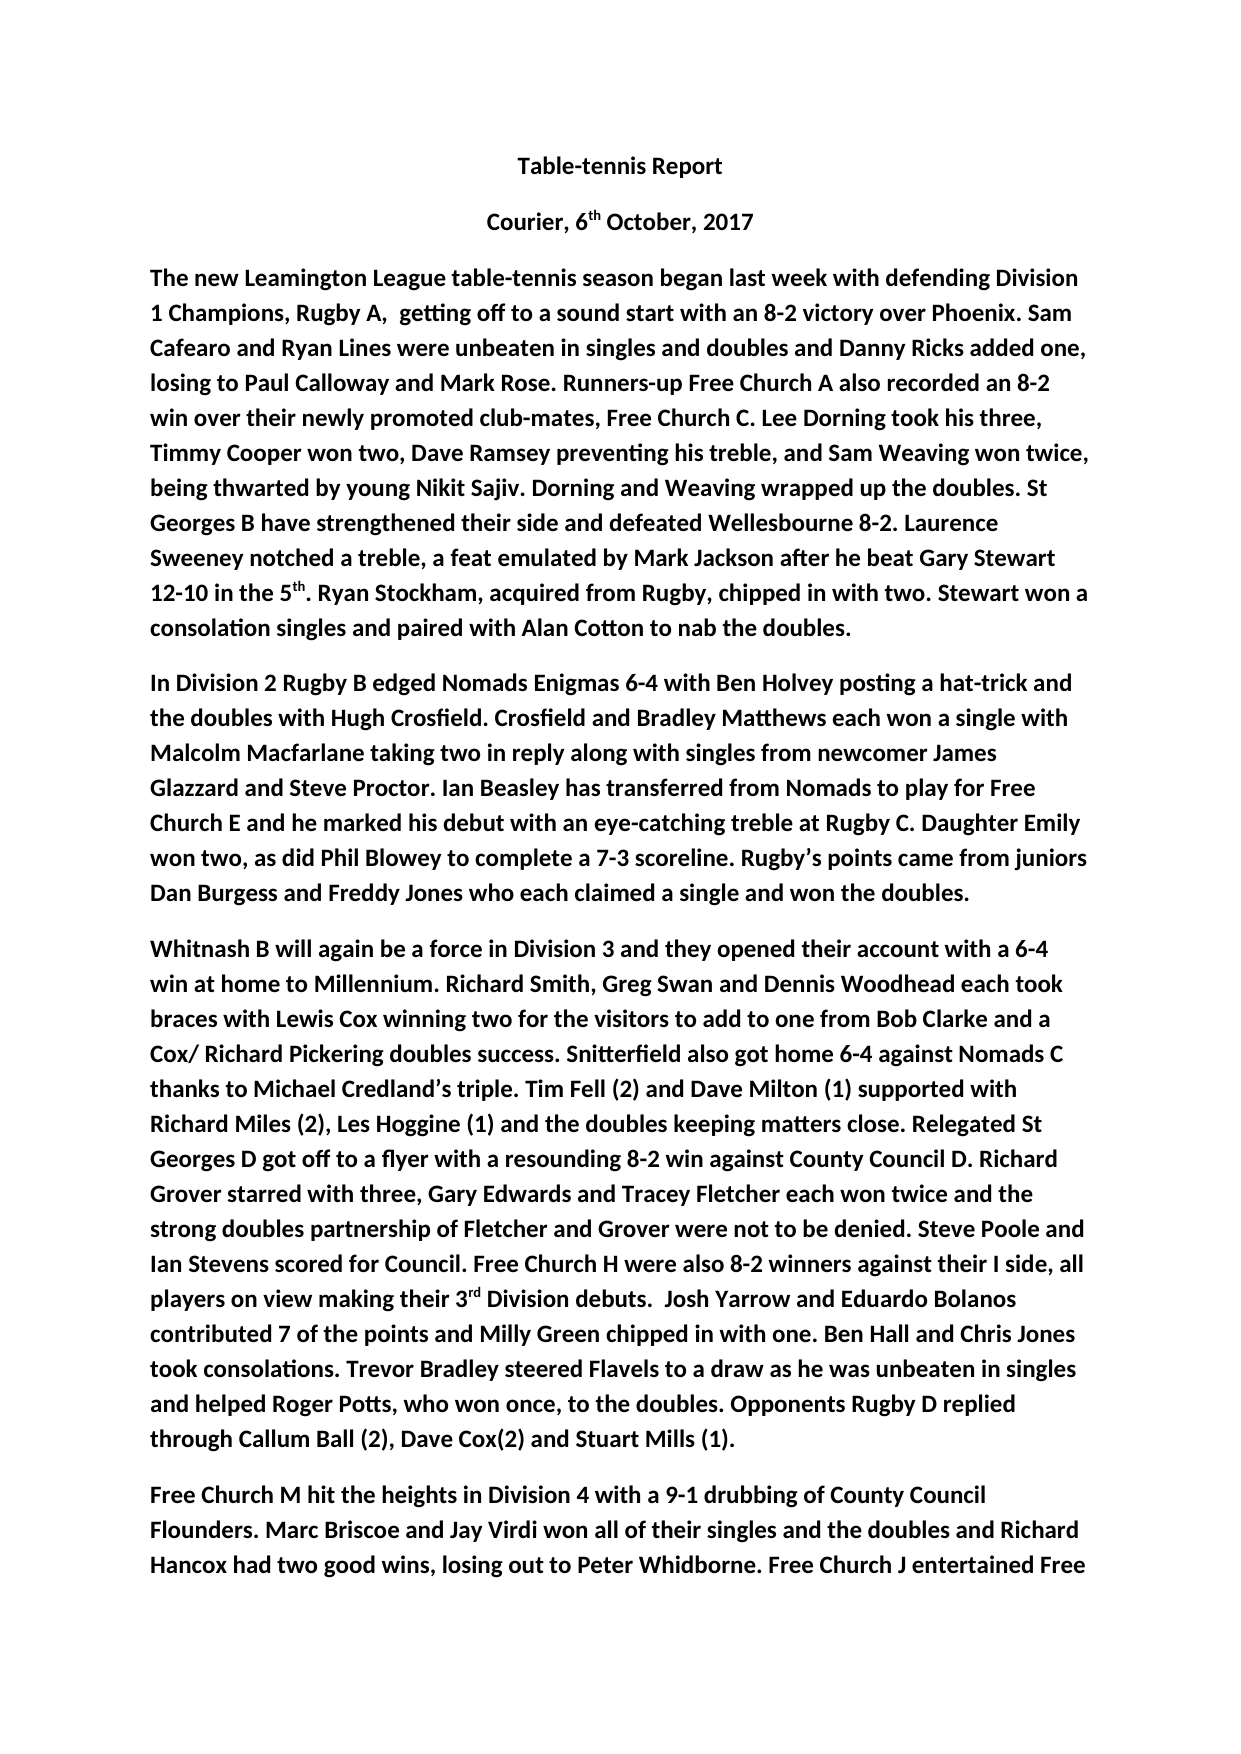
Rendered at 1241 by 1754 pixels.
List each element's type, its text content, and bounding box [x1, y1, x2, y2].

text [150, 1479, 1090, 1580]
text Whitnash B will again be a force in Division 3 and they opened their account with a 6-4 win at home to Millennium. Richard Smith, Greg Swan and Dennis Woodhead each took braces with Lewis Cox winning two for the visitors to add to one from Bob Clarke and a Cox/ Richard Pickering doubles success. Snitterfield also got home 6-4 against Nomads C thanks to Michael Credland’s triple. Tim Fell (2) and Dave Milton (1) supported with Richard Miles (2), Les Hoggine (1) and the doubles keeping matters close. Relegated St Georges D got off to a flyer with a resounding 8-2 win against County Council D. Richard Grover starred with three, Gary Edwards and Tracey Fletcher each won twice and the strong doubles partnership of Fletcher and Grover were not to be denied. Steve Poole and Ian Stevens scored for Council. Free Church H were also 8-2 winners against their I side, all players on view making their 3rd Division debuts. Josh Yarrow and Eduardo Bolanos contributed 7 of the points and Milly Green chipped in with one. Ben Hall and Chris Jones took consolations. Trevor Bradley steered Flavels to a draw as he was unbeaten in singles and helped Roger Potts, who won once, to the doubles. Opponents Rugby D replied through Callum Ball (2), Dave Cox(2) and Stuart Mills (1). [150, 933, 1090, 1454]
text Courier, 6th October, 2017 [150, 206, 1090, 236]
text Table-tennis Report [150, 150, 1090, 181]
text The new Leamington League table-tennis season began last week with defending Division 1 Champions, Rugby A, getting off to a sound start with an 8-2 victory over Phoenix. Sam Cafearo and Ryan Lines were unbeaten in singles and doubles and Danny Ricks added one, losing to Paul Calloway and Mark Rose. Runners-up Free Church A also recorded an 8-2 win over their newly promoted club-mates, Free Church C. Lee Dorning took his three, Timmy Cooper won two, Dave Ramsey preventing his treble, and Sam Weaving won twice, being thwarted by young Nikit Sajiv. Dorning and Weaving wrapped up the doubles. St Georges B have strengthened their side and defeated Wellesbourne 8-2. Laurence Sweeney notched a treble, a feat emulated by Mark Jackson after he beat Gary Stewart 12-10 in the 5th. Ryan Stockham, acquired from Rugby, chipped in with two. Stewart won a consolation singles and paired with Alan Cotton to nab the doubles. [150, 262, 1090, 642]
text In Division 2 Rugby B edged Nomads Enigmas 6-4 with Ben Holvey posting a hat-trick and the doubles with Hugh Crosfield. Crosfield and Bradley Matthews each won a single with Malcolm Macfarlane taking two in reply along with singles from newcomer James Glazzard and Steve Proctor. Ian Beasley has transferred from Nomads to play for Free Church E and he marked his debut with an eye-catching treble at Rugby C. Daughter Emily won two, as did Phil Blowey to complete a 7-3 scoreline. Rugby’s points came from juniors Dan Burgess and Freddy Jones who each claimed a single and won the doubles. [150, 667, 1090, 908]
